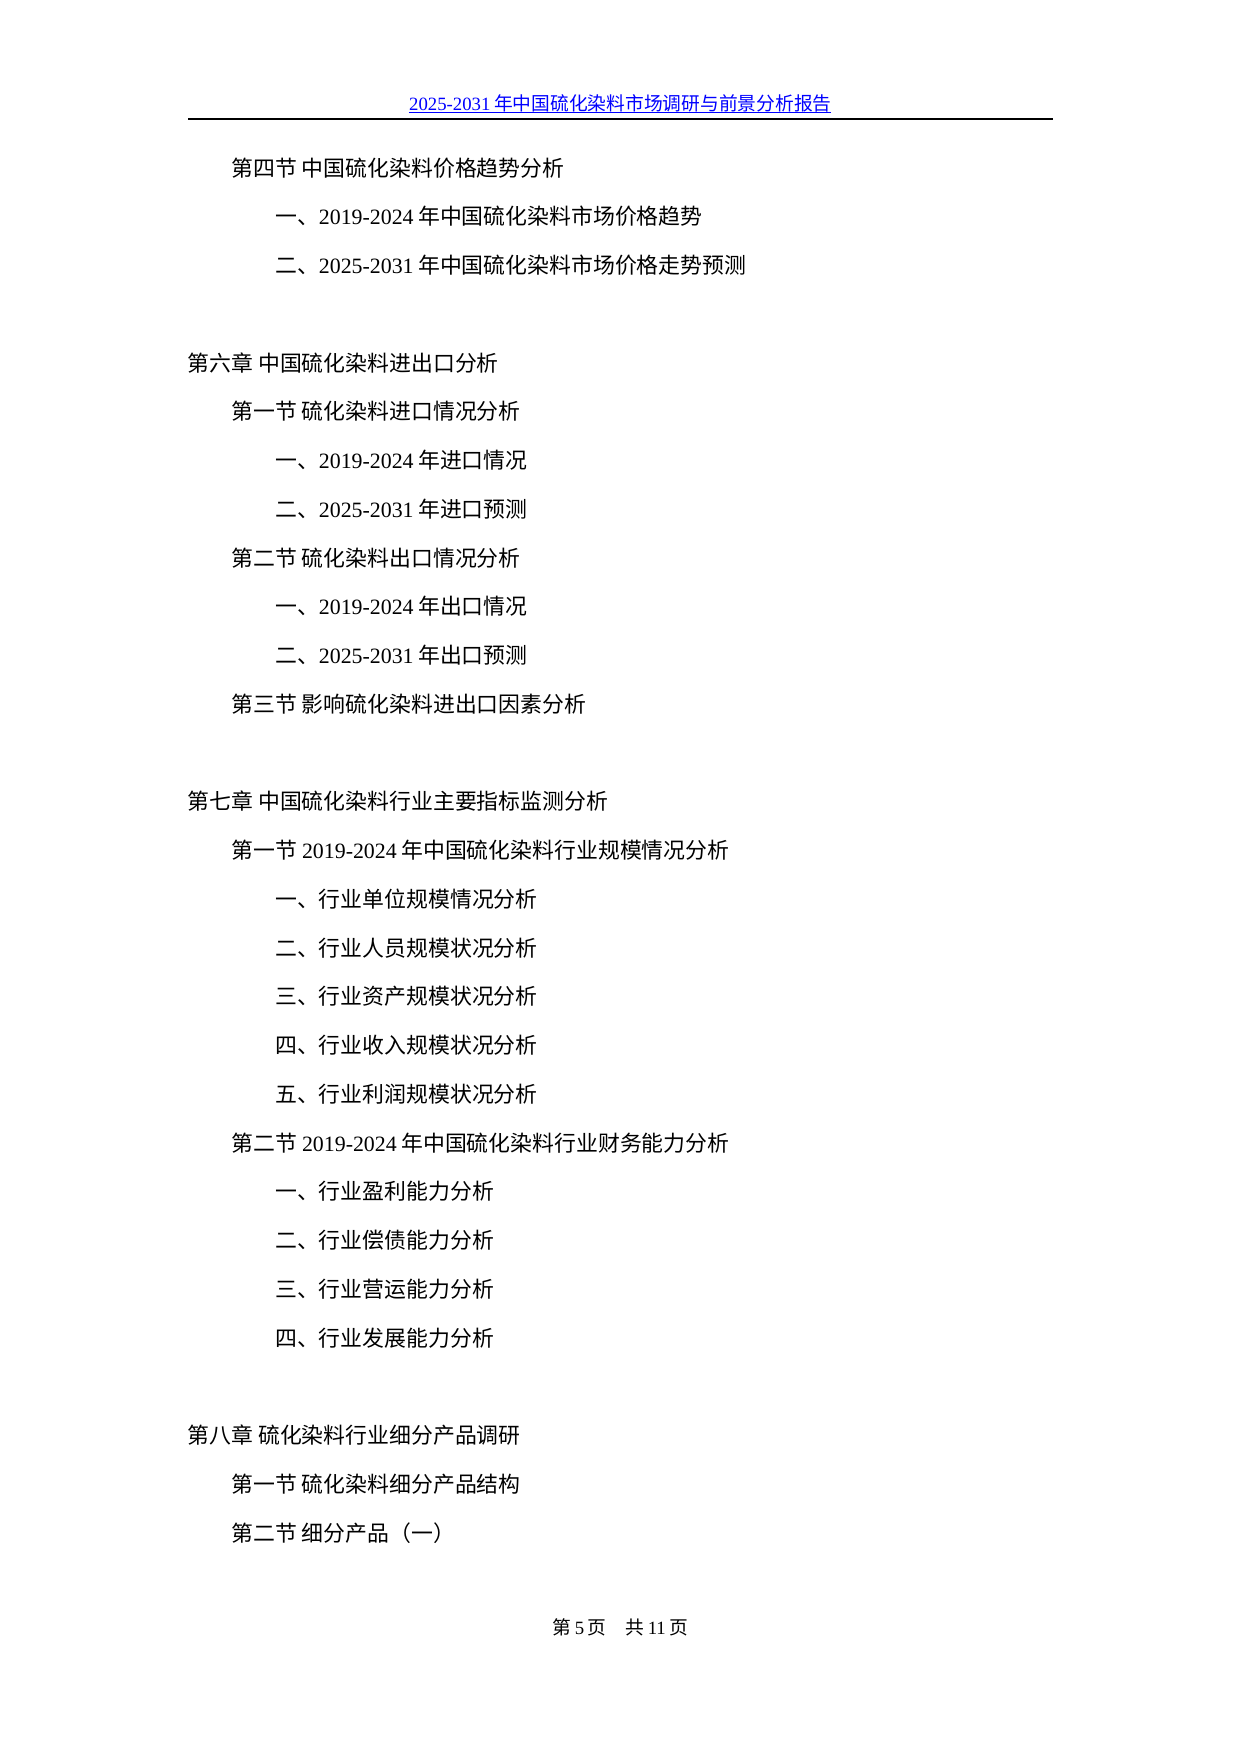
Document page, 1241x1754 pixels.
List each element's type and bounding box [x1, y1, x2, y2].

text [187, 150, 1053, 1548]
